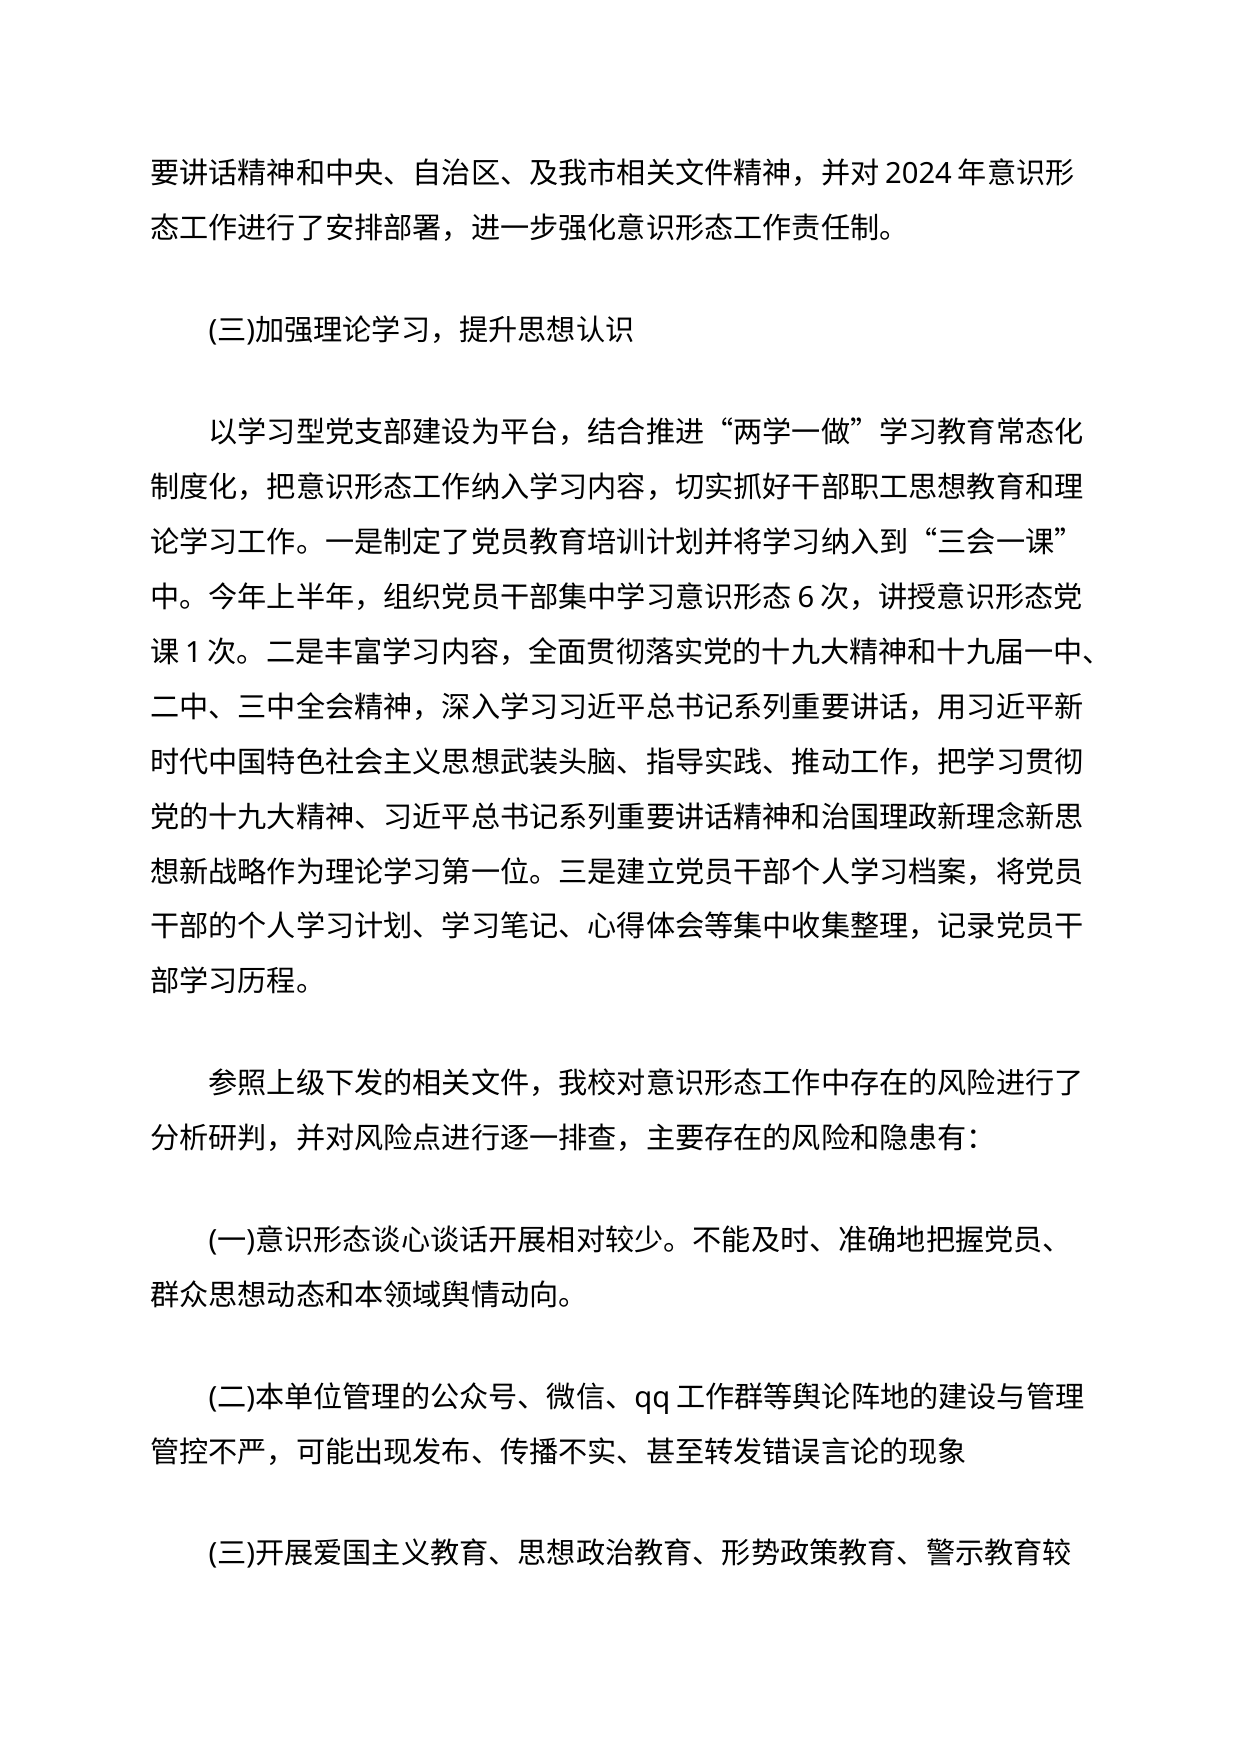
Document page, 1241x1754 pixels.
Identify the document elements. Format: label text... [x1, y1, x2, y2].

text (三)加强理论学习，提升思想认识 [150, 307, 1090, 349]
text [150, 150, 1090, 247]
text 以学习型党支部建设为平台，结合推进“两学一做”学习教育常态化制度化，把意识形态工作纳入学习内容，切实抓好干部职工思想教育和理论学习工作。一是制定了党员教育培训计划并将学习纳入到“三会一课”中。今年上半年，组织党员干部集中学习意识形态6次，讲授意识形态党课1次。二是丰富学习内容，全面贯彻落实党的十九大精神和十九届一中、二中、三中全会精神，深入学习习近平总书记系列重要讲话，用习近平新时代中国特色社会主义思想武装头脑、指导实践、推动工作，把学习贯彻党的十九大精神、习近平总书记系列重要讲话精神和治国理政新理念新思想新战略作为理论学习第一位。三是建立党员干部个人学习档案，将党员干部的个人学习计划、学习笔记、心得体会等集中收集整理，记录党员干部学习历程。 [150, 409, 1090, 1000]
text (一)意识形态谈心谈话开展相对较少。不能及时、准确地把握党员、群众思想动态和本领域舆情动向。 [150, 1216, 1090, 1314]
text (二)本单位管理的公众号、微信、qq工作群等舆论阵地的建设与管理管控不严，可能出现发布、传播不实、甚至转发错误言论的现象 [150, 1373, 1090, 1470]
text 参照上级下发的相关文件，我校对意识形态工作中存在的风险进行了分析研判，并对风险点进行逐一排查，主要存在的风险和隐患有： [150, 1060, 1090, 1157]
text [150, 1530, 1090, 1572]
